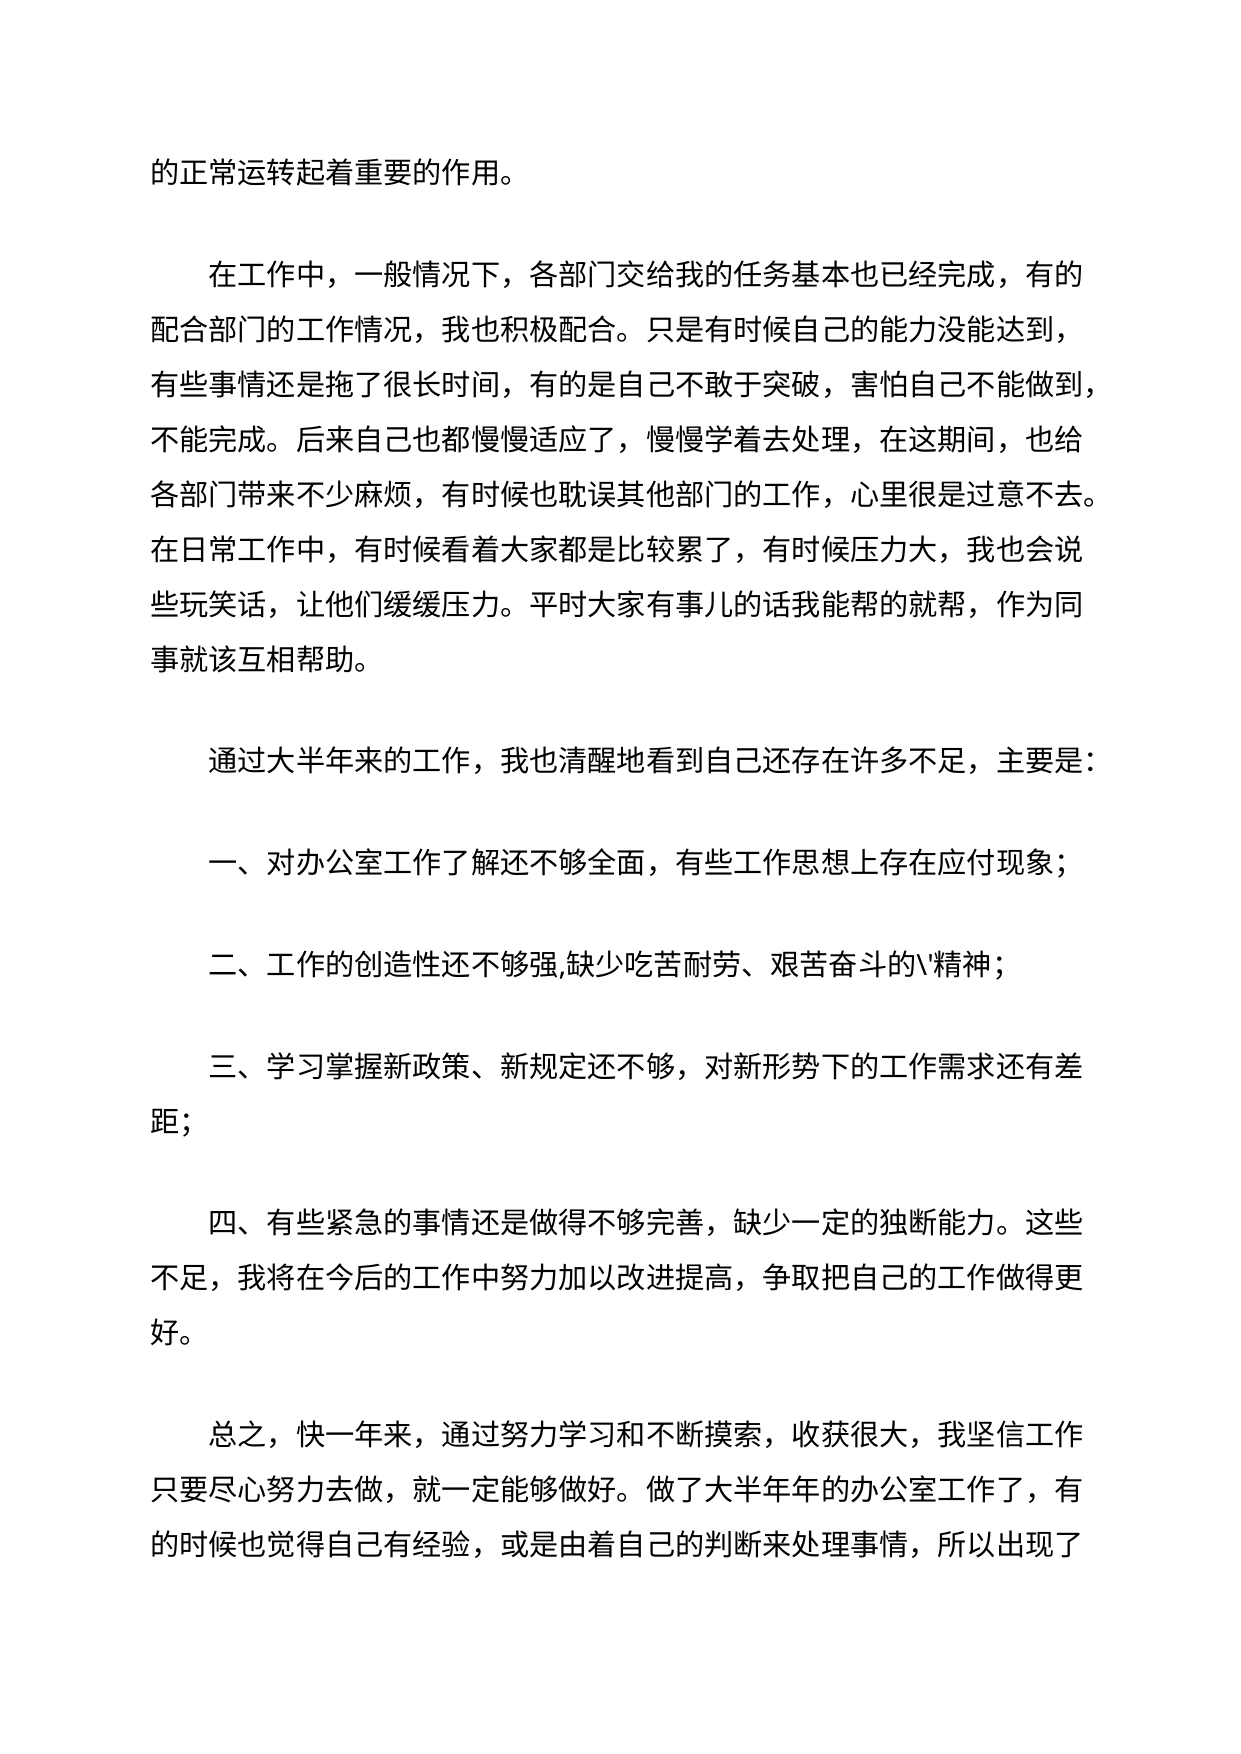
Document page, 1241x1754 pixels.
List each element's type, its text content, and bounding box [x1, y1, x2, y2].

text 在工作中，一般情况下，各部门交给我的任务基本也已经完成，有的配合部门的工作情况，我也积极配合。只是有时候自己的能力没能达到，有些事情还是拖了很长时间，有的是自己不敢于突破，害怕自己不能做到，不能完成。后来自己也都慢慢适应了，慢慢学着去处理，在这期间，也给各部门带来不少麻烦，有时候也耽误其他部门的工作，心里很是过意不去。在日常工作中，有时候看着大家都是比较累了，有时候压力大，我也会说些玩笑话，让他们缓缓压力。平时大家有事儿的话我能帮的就帮，作为同事就该互相帮助。 [150, 252, 1090, 678]
text 四、有些紧急的事情还是做得不够完善，缺少一定的独断能力。这些不足，我将在今后的工作中努力加以改进提高，争取把自己的工作做得更好。 [150, 1200, 1090, 1352]
text 通过大半年来的工作，我也清醒地看到自己还存在许多不足，主要是： [150, 738, 1090, 780]
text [150, 150, 1090, 192]
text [150, 1412, 1090, 1564]
text 三、学习掌握新政策、新规定还不够，对新形势下的工作需求还有差距； [150, 1043, 1090, 1141]
text 二、工作的创造性还不够强,缺少吃苦耐劳、艰苦奋斗的\'精神； [150, 941, 1090, 984]
text 一、对办公室工作了解还不够全面，有些工作思想上存在应付现象； [150, 839, 1090, 882]
